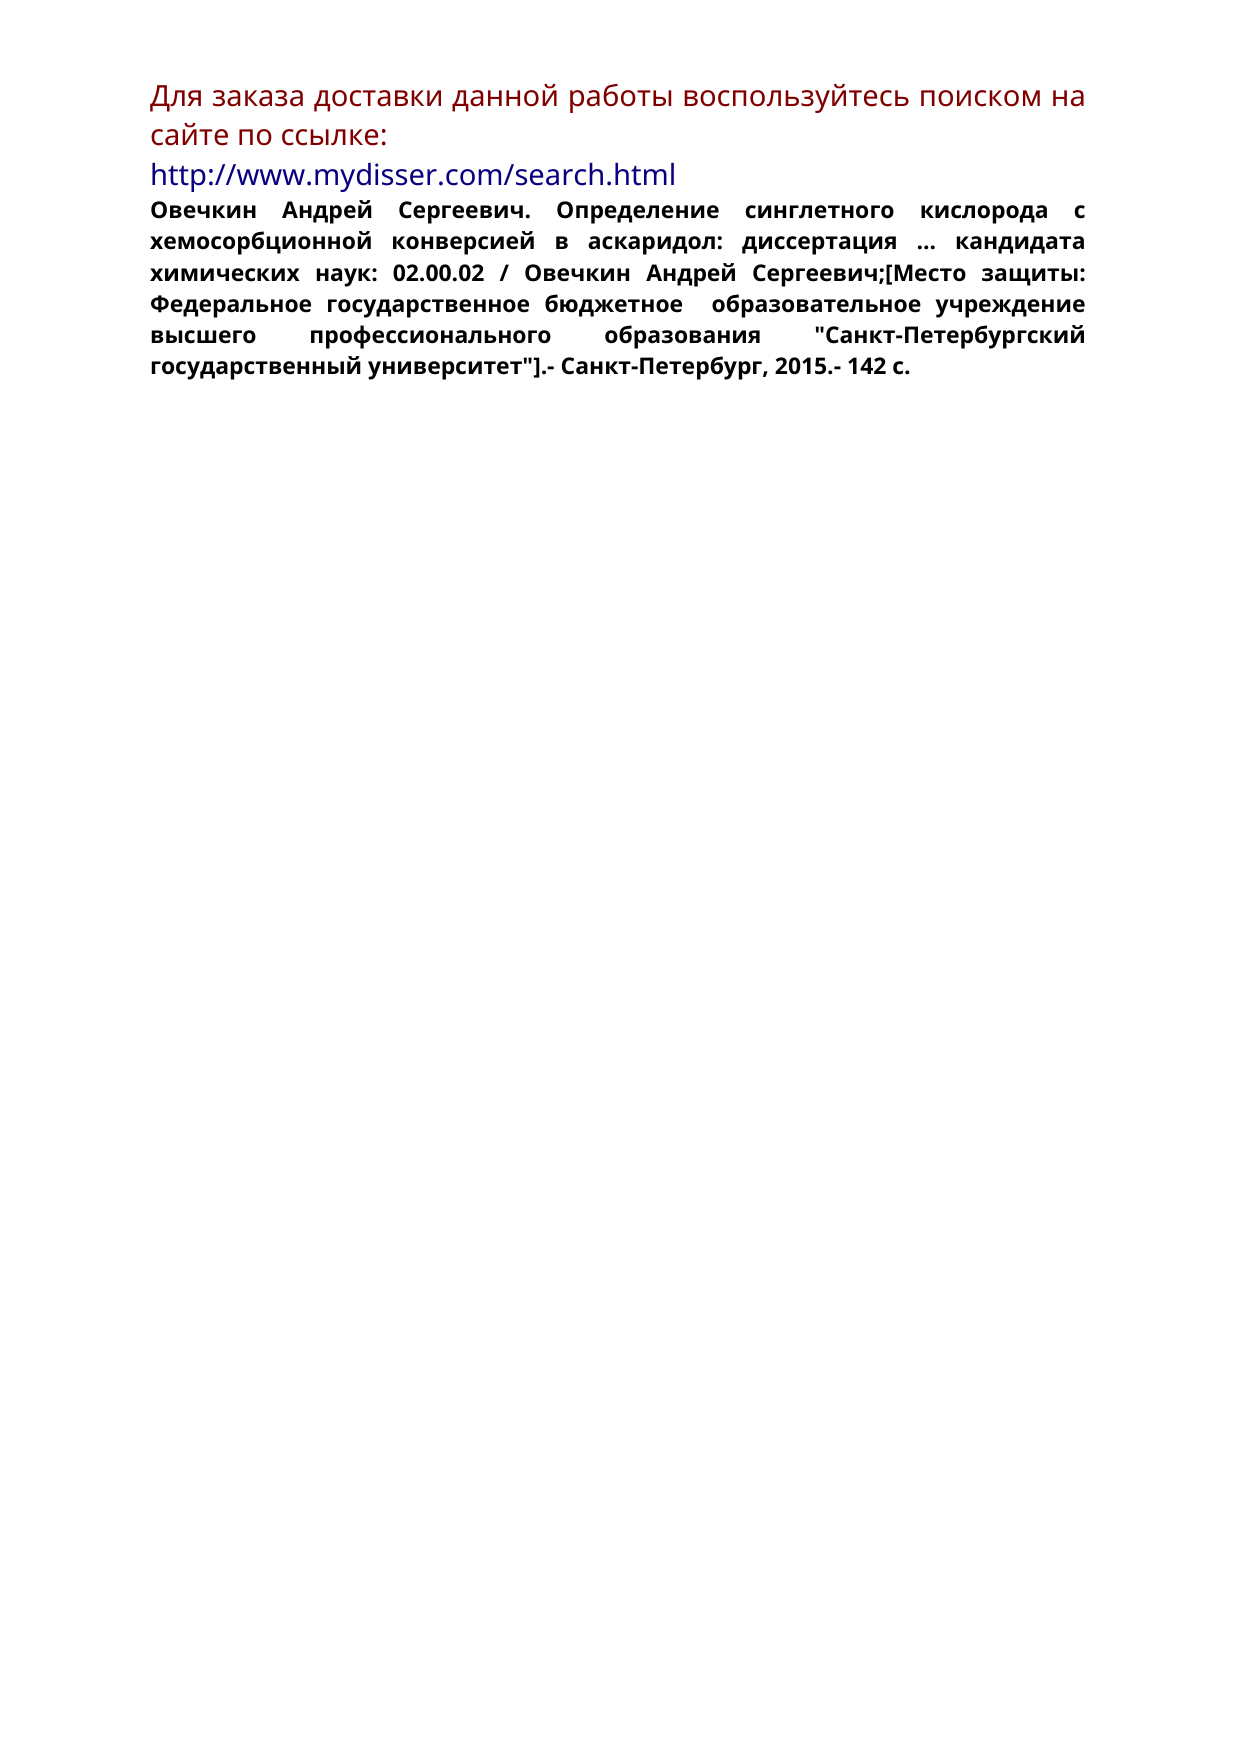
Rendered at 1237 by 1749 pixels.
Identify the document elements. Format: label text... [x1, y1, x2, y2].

text Овечкин Андрей Сергеевич. Определение синглетного кислорода с хемосорбционной конверсией в аскаридол: диссертация ... кандидата химических наук: 02.00.02 / Овечкин Андрей Сергеевич;[Место защиты: Федеральное государственное бюджетное образовательное учреждение высшего профессионального образования "Санкт-Петербургский государственный университет"].- Санкт-Петербург, 2015.- 142 с. [150, 194, 1086, 382]
